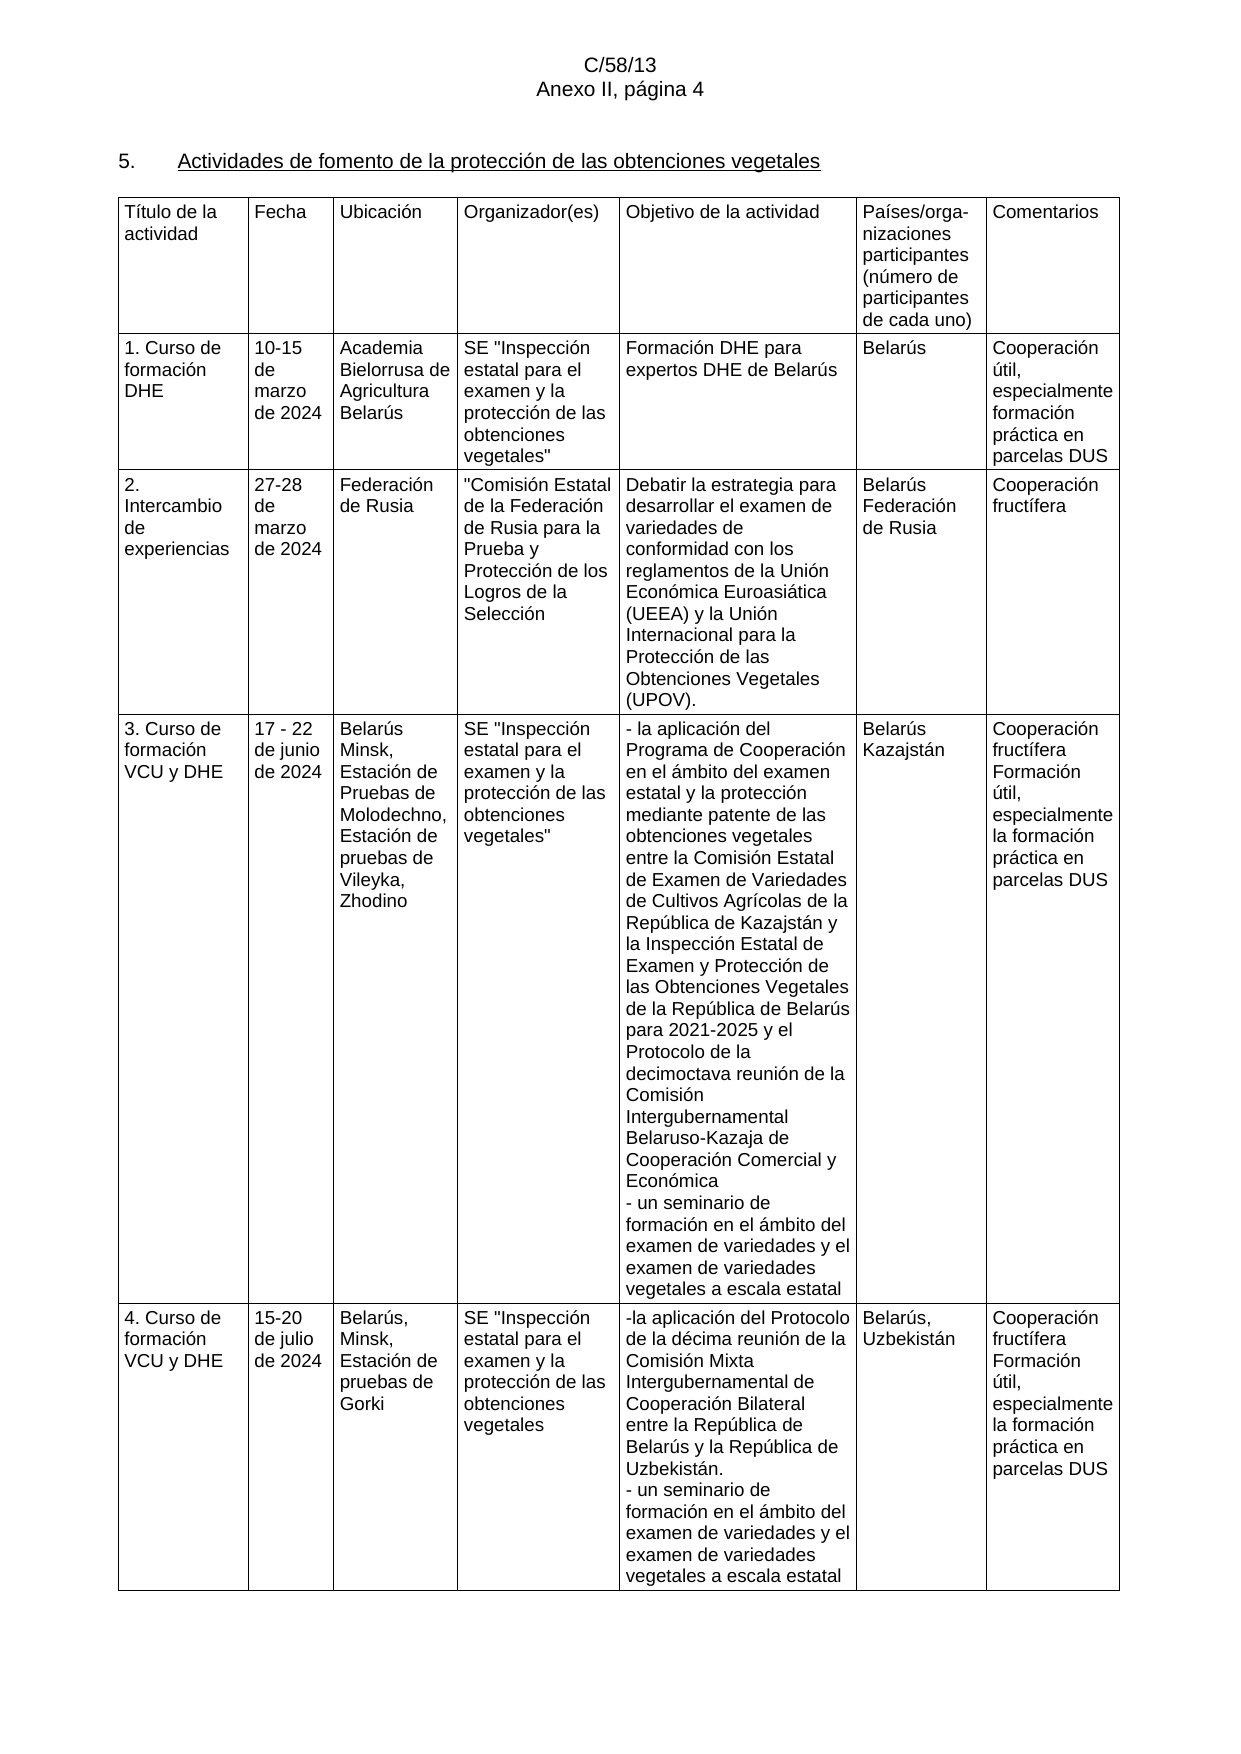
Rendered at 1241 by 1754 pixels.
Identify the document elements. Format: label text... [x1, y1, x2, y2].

table_cell 1. Curso de formación DHE [119, 334, 248, 469]
text 5. Actividades de fomento de la protección de las obtenciones vegetales [118, 149, 1122, 173]
table_cell Belarús, Uzbekistán [857, 1304, 986, 1590]
table_cell - la aplicación del Programa de Cooperación en el ámbito del examen estatal y la protección mediante patente de las obtenciones vegetales entre la Comisión Estatal de Examen de Variedades de Cultivos Agrícolas de la República de Kazajstán y la Inspección Estatal de Examen y Protección de las Obtenciones Vegetales de la República de Belarús para 2021-2025 y el Protocolo de la decimoctava reunión de la Comisión Intergubernamental Belaruso-Kazaja de Cooperación Comercial y Económica - un seminario de formación en el ámbito del examen de variedades y el examen de variedades vegetales a escala estatal [620, 715, 856, 1302]
table_cell SE "Inspección estatal para el examen y la protección de las obtenciones vegetales" [458, 715, 619, 1302]
table_header Objetivo de la actividad [620, 198, 856, 333]
table_cell 15-20 de julio de 2024 [249, 1304, 333, 1590]
table_cell SE "Inspección estatal para el examen y la protección de las obtenciones vegetales" [458, 334, 619, 469]
table_cell Formación DHE para expertos DHE de Belarús [620, 334, 856, 469]
table_header Comentarios [987, 198, 1119, 333]
table_cell 3. Curso de formación VCU y DHE [119, 715, 248, 1302]
table_cell Cooperación fructífera Formación útil, especialmente la formación práctica en parcelas DUS [987, 1304, 1119, 1590]
table_cell Belarús, Minsk, Estación de pruebas de Gorki [334, 1304, 457, 1590]
table_cell Cooperación fructífera Formación útil, especialmente la formación práctica en parcelas DUS [987, 715, 1119, 1302]
table_header Fecha [249, 198, 333, 333]
table_cell Belarús Minsk, Estación de Pruebas de Molodechno, Estación de pruebas de Vileyka, Zhodino [334, 715, 457, 1302]
table_header Título de la actividad [119, 198, 248, 333]
table_cell Debatir la estrategia para desarrollar el examen de variedades de conformidad con los reglamentos de la Unión Económica Euroasiática (UEEA) y la Unión Internacional para la Protección de las Obtenciones Vegetales (UPOV). [620, 470, 856, 713]
table_cell 17 - 22 de junio de 2024 [249, 715, 333, 1302]
table_cell -la aplicación del Protocolo de la décima reunión de la Comisión Mixta Intergubernamental de Cooperación Bilateral entre la República de Belarús y la República de Uzbekistán. - un seminario de formación en el ámbito del examen de variedades y el examen de variedades vegetales a escala estatal [620, 1304, 856, 1590]
table_cell Belarús Kazajstán [857, 715, 986, 1302]
table_cell 27-28 de marzo de 2024 [249, 470, 333, 713]
table_cell Cooperación útil, especialmente formación práctica en parcelas DUS [987, 334, 1119, 469]
table_cell Academia Bielorrusa de Agricultura Belarús [334, 334, 457, 469]
table_cell 2. Intercambio de experiencias [119, 470, 248, 713]
table_cell SE "Inspección estatal para el examen y la protección de las obtenciones vegetales [458, 1304, 619, 1590]
table_cell Belarús [857, 334, 986, 469]
table_header Países/orga-nizaciones participantes (número de participantes de cada uno) [857, 198, 986, 333]
table_cell 10-15 de marzo de 2024 [249, 334, 333, 469]
table_cell Cooperación fructífera [987, 470, 1119, 713]
table_cell Federación de Rusia [334, 470, 457, 713]
table_header Organizador(es) [458, 198, 619, 333]
table_cell Belarús Federación de Rusia [857, 470, 986, 713]
table_header Ubicación [334, 198, 457, 333]
table_cell 4. Curso de formación VCU y DHE [119, 1304, 248, 1590]
table_cell "Comisión Estatal de la Federación de Rusia para la Prueba y Protección de los Logros de la Selección [458, 470, 619, 713]
